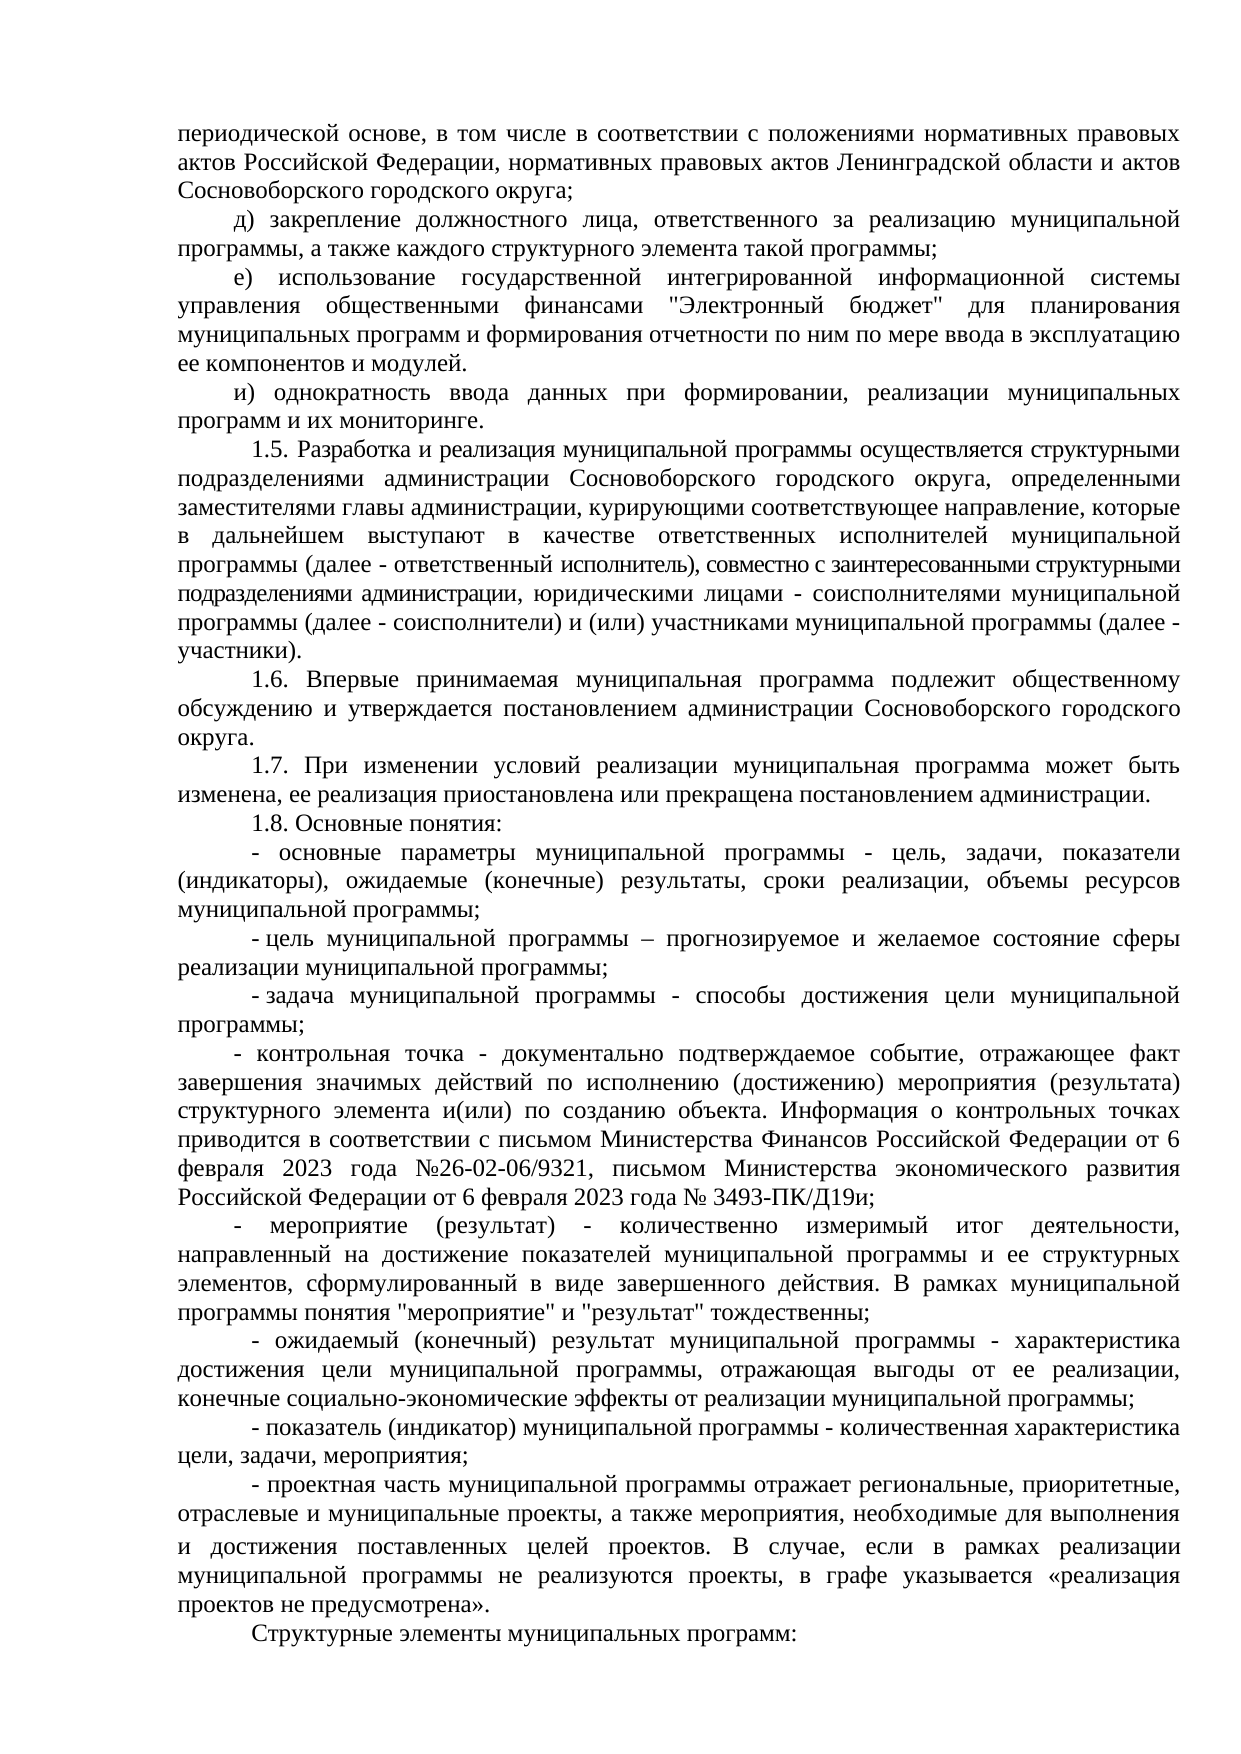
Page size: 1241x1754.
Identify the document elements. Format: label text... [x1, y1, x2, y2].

text 1.5. Разработка и реализация муниципальной программы осуществляется структурными подразделениями администрации Сосновоборского городского округа, определенными заместителями главы администрации, курирующими соответствующее направление, которые в дальнейшем выступают в качестве ответственных исполнителей муниципальной программы (далее - ответственный исполнитель), совместно с заинтересованными структурными подразделениями администрации, юридическими лицами - соисполнителями муниципальной программы (далее - соисполнители) и (или) участниками муниципальной программы (далее - участники). [177, 434, 1181, 664]
text 1.6. Впервые принимаемая муниципальная программа подлежит общественному обсуждению и утверждается постановлением администрации Сосновоборского городского округа. [177, 664, 1181, 751]
text д) закрепление должностного лица, ответственного за реализацию муниципальной программы, а также каждого структурного элемента такой программы; [177, 204, 1181, 262]
text - мероприятие (результат) - количественно измеримый итог деятельности, направленный на достижение показателей муниципальной программы и ее структурных элементов, сформулированный в виде завершенного действия. В рамках муниципальной программы понятия "мероприятие" и "результат" тождественны; [177, 1211, 1181, 1326]
text - показатель (индикатор) муниципальной программы - количественная характеристика цели, задачи, мероприятия; [177, 1412, 1181, 1469]
text - задача муниципальной программы - способы достижения цели муниципальной программы; [177, 981, 1181, 1038]
text - ожидаемый (конечный) результат муниципальной программы - характеристика достижения цели муниципальной программы, отражающая выгоды от ее реализации, конечные социально-экономические эффекты от реализации муниципальной программы; [177, 1326, 1181, 1412]
text - основные параметры муниципальной программы - цель, задачи, показатели (индикаторы), ожидаемые (конечные) результаты, сроки реализации, объемы ресурсов муниципальной программы; [177, 837, 1181, 923]
text Структурные элементы муниципальных программ: [177, 1618, 1181, 1647]
text е) использование государственной интегрированной информационной системы управления общественными финансами "Электронный бюджет" для планирования муниципальных программ и формирования отчетности по ним по мере ввода в эксплуатацию ее компонентов и модулей. [177, 262, 1181, 377]
text - проектная часть муниципальной программы отражает региональные, приоритетные, отраслевые и муниципальные проекты, а также мероприятия, необходимые для выполнения и достижения поставленных целей проектов. В случае, если в рамках реализации муниципальной программы не реализуются проекты, в графе указывается «реализация проектов не предусмотрена». [177, 1469, 1181, 1618]
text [177, 118, 1181, 204]
text - цель муниципальной программы – прогнозируемое и желаемое состояние сферы реализации муниципальной программы; [177, 923, 1181, 981]
text и) однократность ввода данных при формировании, реализации муниципальных программ и их мониторинге. [177, 377, 1181, 434]
text 1.8. Основные понятия: [177, 808, 1181, 837]
text 1.7. При изменении условий реализации муниципальная программа может быть изменена, ее реализация приостановлена или прекращена постановлением администрации. [177, 751, 1181, 808]
text - контрольная точка - документально подтверждаемое событие, отражающее факт завершения значимых действий по исполнению (достижению) мероприятия (результата) структурного элемента и(или) по созданию объекта. Информация о контрольных точках приводится в соответствии с письмом Министерства Финансов Российской Федерации от 6 февраля 2023 года №26-02-06/9321, письмом Министерства экономического развития Российской Федерации от 6 февраля 2023 года № 3493-ПК/Д19и; [177, 1038, 1181, 1211]
